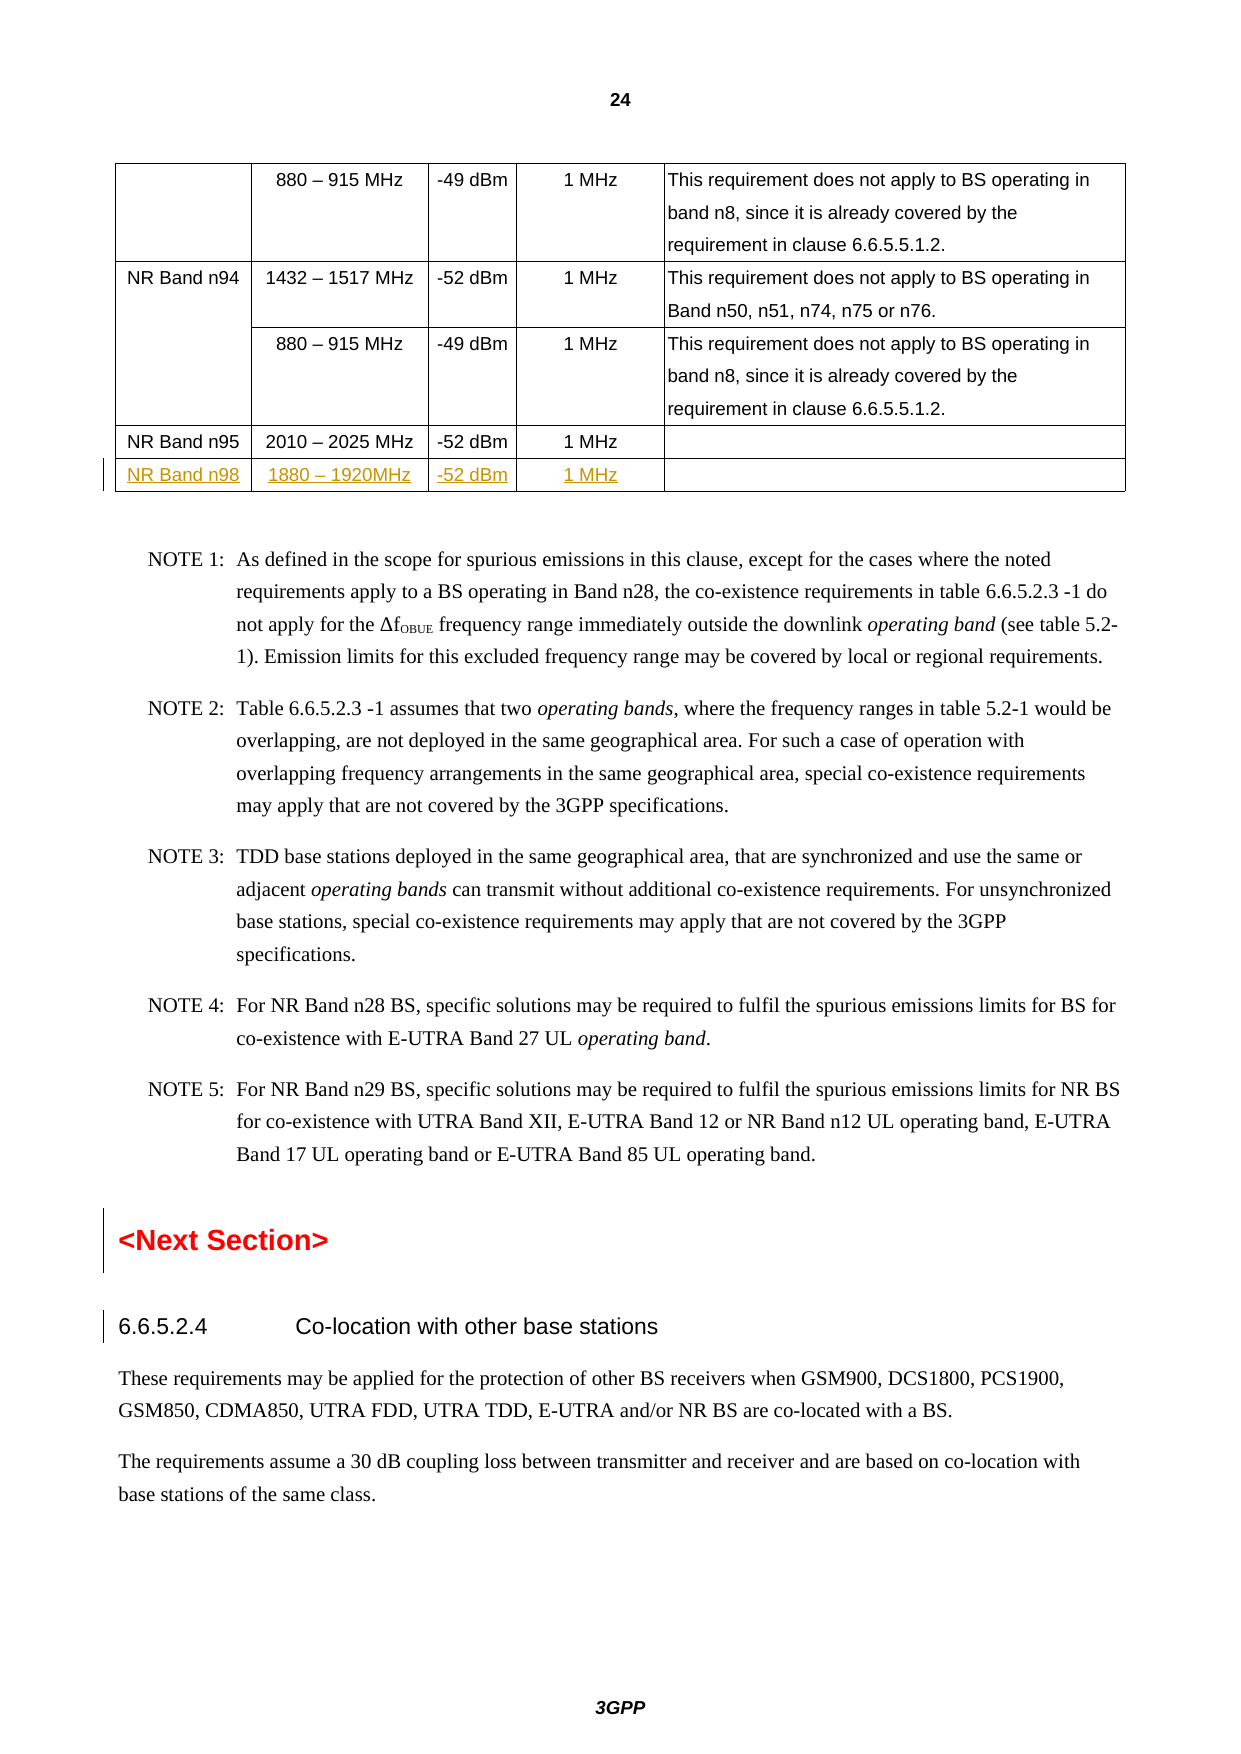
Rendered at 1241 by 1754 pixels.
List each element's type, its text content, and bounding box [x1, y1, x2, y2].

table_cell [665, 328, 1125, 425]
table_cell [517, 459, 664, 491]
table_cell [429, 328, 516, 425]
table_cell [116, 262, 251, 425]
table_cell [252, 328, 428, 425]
text NOTE 2: Table 6.6.5.2.3 -1 assumes that two operating bands, where the frequency ranges in table 5.2-1 would be overlapping, are not deployed in the same geographical area. For such a case of operation with overlapping frequency arrangements in the same geographical area, special co-existence requirements may apply that are not covered by the 3GPP specifications. [148, 691, 1122, 821]
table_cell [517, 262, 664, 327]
text NOTE 3: TDD base stations deployed in the same geographical area, that are synchronized and use the same or adjacent operating bands can transmit without additional co-existence requirements. For unsynchronized base stations, special co-existence requirements may apply that are not covered by the 3GPP specifications. [148, 840, 1122, 970]
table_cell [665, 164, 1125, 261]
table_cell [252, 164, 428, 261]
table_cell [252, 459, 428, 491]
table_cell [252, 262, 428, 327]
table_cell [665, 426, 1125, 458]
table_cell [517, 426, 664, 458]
text The requirements assume a 30 dB coupling loss between transmitter and receiver and are based on co-location with base stations of the same class. [118, 1445, 1122, 1510]
text These requirements may be applied for the protection of other BS receivers when GSM900, DCS1800, PCS1900, GSM850, CDMA850, UTRA FDD, UTRA TDD, E-UTRA and/or NR BS are co-located with a BS. [118, 1361, 1122, 1426]
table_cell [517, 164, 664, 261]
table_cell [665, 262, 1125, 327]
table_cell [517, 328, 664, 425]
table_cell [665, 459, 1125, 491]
subtitle <Next Section> [118, 1207, 1122, 1272]
text NOTE 5: For NR Band n29 BS, specific solutions may be required to fulfil the spurious emissions limits for NR BS for co-existence with UTRA Band XII, E-UTRA Band 12 or NR Band n12 UL operating band, E-UTRA Band 17 UL operating band or E-UTRA Band 85 UL operating band. [148, 1072, 1122, 1170]
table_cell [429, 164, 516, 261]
text NOTE 4: For NR Band n28 BS, specific solutions may be required to fulfil the spurious emissions limits for BS for co-existence with E-UTRA Band 27 UL operating band. [148, 989, 1122, 1054]
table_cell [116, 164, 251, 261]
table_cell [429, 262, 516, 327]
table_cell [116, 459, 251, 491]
subtitle 6.6.5.2.4 Co-location with other base stations [118, 1310, 1122, 1342]
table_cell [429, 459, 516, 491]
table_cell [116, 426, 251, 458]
text NOTE 1: As defined in the scope for spurious emissions in this clause, except for the cases where the noted requirements apply to a BS operating in Band n28, the co-existence requirements in table 6.6.5.2.3 -1 do not apply for the ΔfOBUE frequency range immediately outside the downlink operating band (see table 5.2-1). Emission limits for this excluded frequency range may be covered by local or regional requirements. [148, 542, 1122, 672]
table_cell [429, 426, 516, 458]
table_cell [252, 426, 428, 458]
